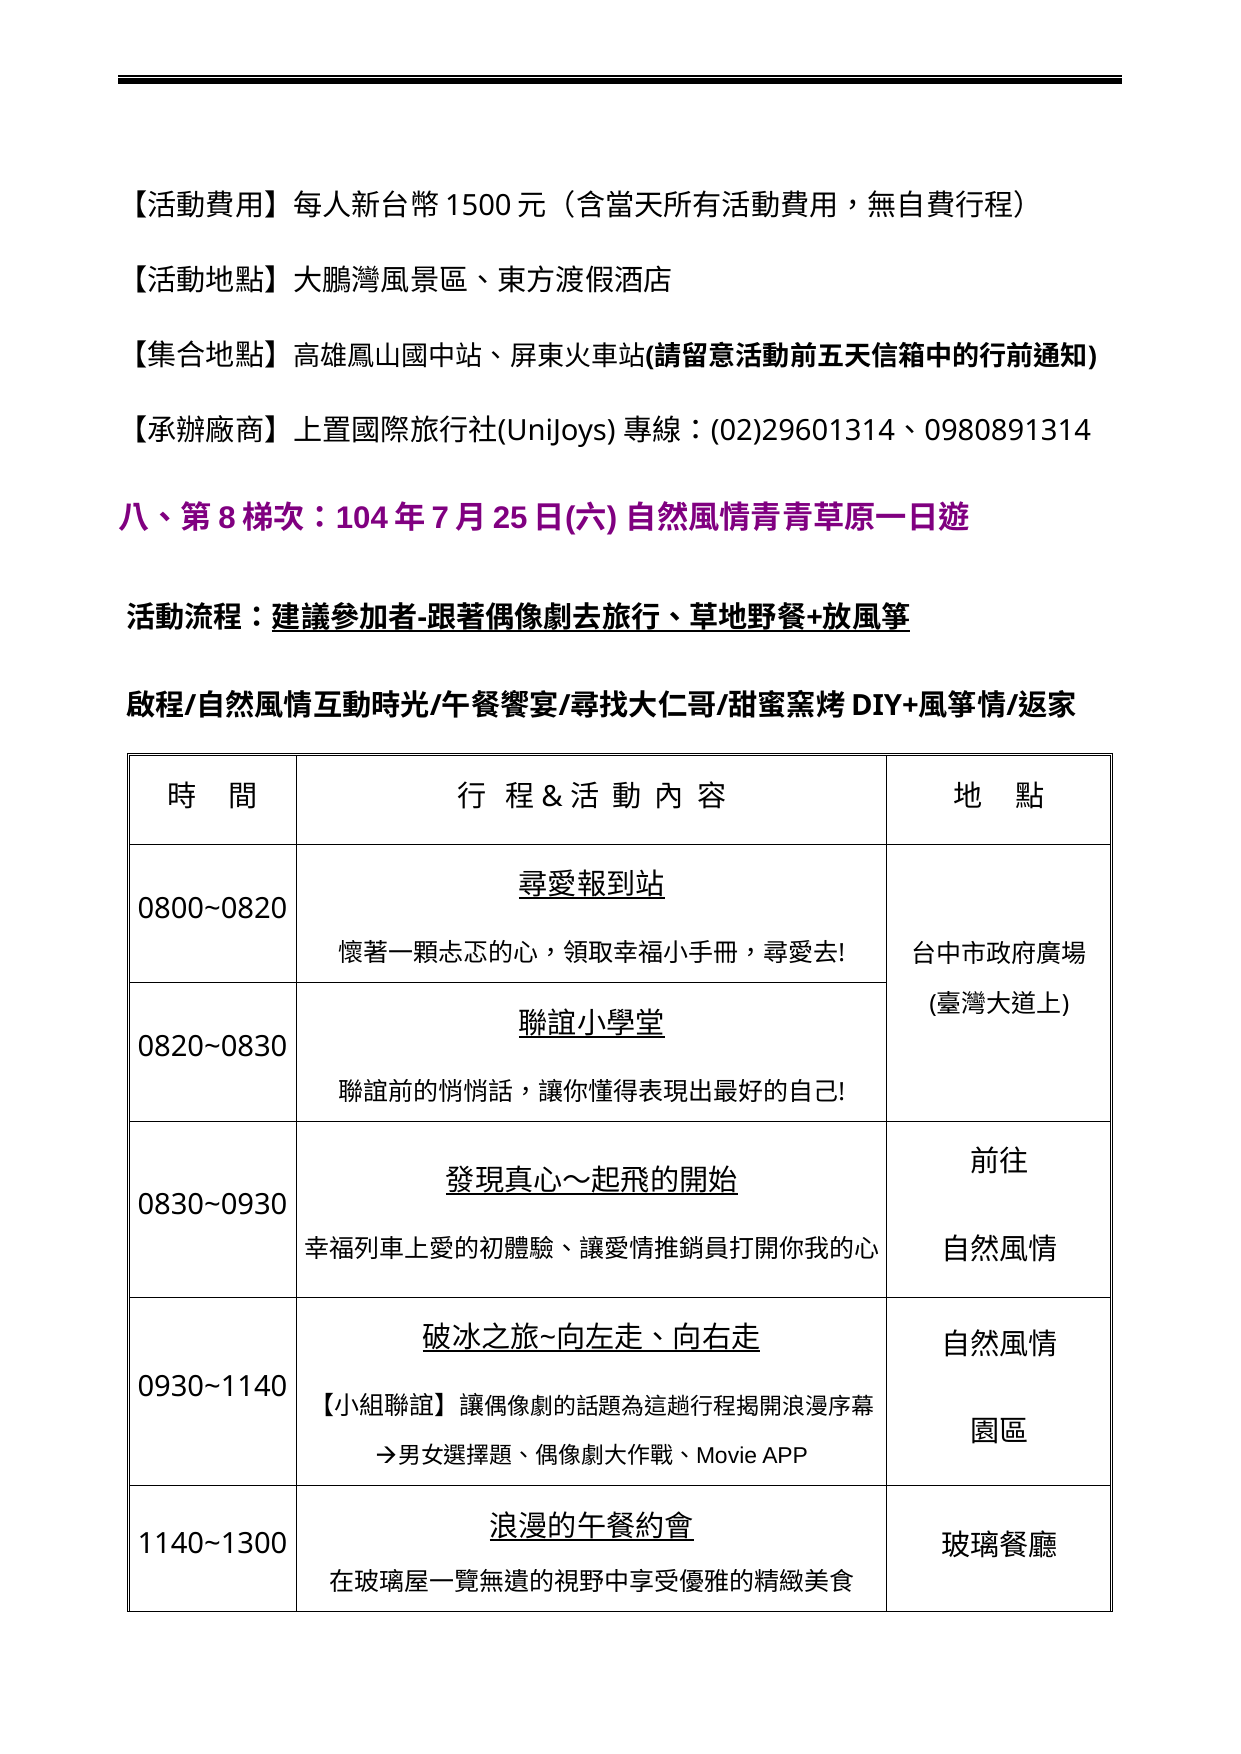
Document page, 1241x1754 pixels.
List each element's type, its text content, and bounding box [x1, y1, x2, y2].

table_cell 尋愛報到站 懷著一顆忐忑的心，領取幸福小手冊，尋愛去! [297, 845, 886, 982]
table_cell 前往 自然風情 [887, 1122, 1110, 1297]
subtitle 八、第8梯次：104年7月25日(六) 自然風情青青草原一日遊 [118, 478, 1122, 553]
table_header 時 間 [130, 756, 296, 843]
table_cell 玻璃餐廳 [887, 1486, 1110, 1611]
table_cell 0930~1140 [130, 1298, 296, 1485]
table_cell 發現真心～起飛的開始 幸福列車上愛的初體驗、讓愛情推銷員打開你我的心 [297, 1122, 886, 1297]
table_cell 1140~1300 [130, 1486, 296, 1611]
table_cell 台中市政府廣場 (臺灣大道上) [887, 845, 1110, 1121]
table_cell 自然風情 園區 [887, 1298, 1110, 1485]
text 啟程/自然風情互動時光/午餐饗宴/尋找大仁哥/甜蜜窯烤DIY+風箏情/返家 [118, 665, 1122, 740]
table_cell 聯誼小學堂 聯誼前的悄悄話，讓你懂得表現出最好的自己! [297, 983, 886, 1121]
table_header 行 程 & 活 動 內 容 [297, 756, 886, 843]
table_header 地 點 [887, 756, 1110, 843]
table_cell 0830~0930 [130, 1122, 296, 1297]
text 活動流程：建議參加者-跟著偶像劇去旅行、草地野餐+放風箏 [118, 578, 1122, 653]
table_cell 0820~0830 [130, 983, 296, 1121]
table_cell 0800~0820 [130, 845, 296, 982]
table_cell 浪漫的午餐約會 在玻璃屋一覽無遺的視野中享受優雅的精緻美食 [297, 1486, 886, 1611]
table_cell 破冰之旅~向左走、向右走 【小組聯誼】讓偶像劇的話題為這趟行程揭開浪漫序幕 男女選擇題、偶像劇大作戰、Movie APP [297, 1298, 886, 1485]
text 【活動費用】每人新台幣1500元（含當天所有活動費用，無自費行程） 【活動地點】大鵬灣風景區、東方渡假酒店 【集合地點】高雄鳳山國中站、屏東火車站(請留意活動前五天信箱中的行前通知) 【承辦廠商】上置國際旅行社(UniJoys) 專線：(02)29601314、0980891314 [118, 165, 1122, 465]
